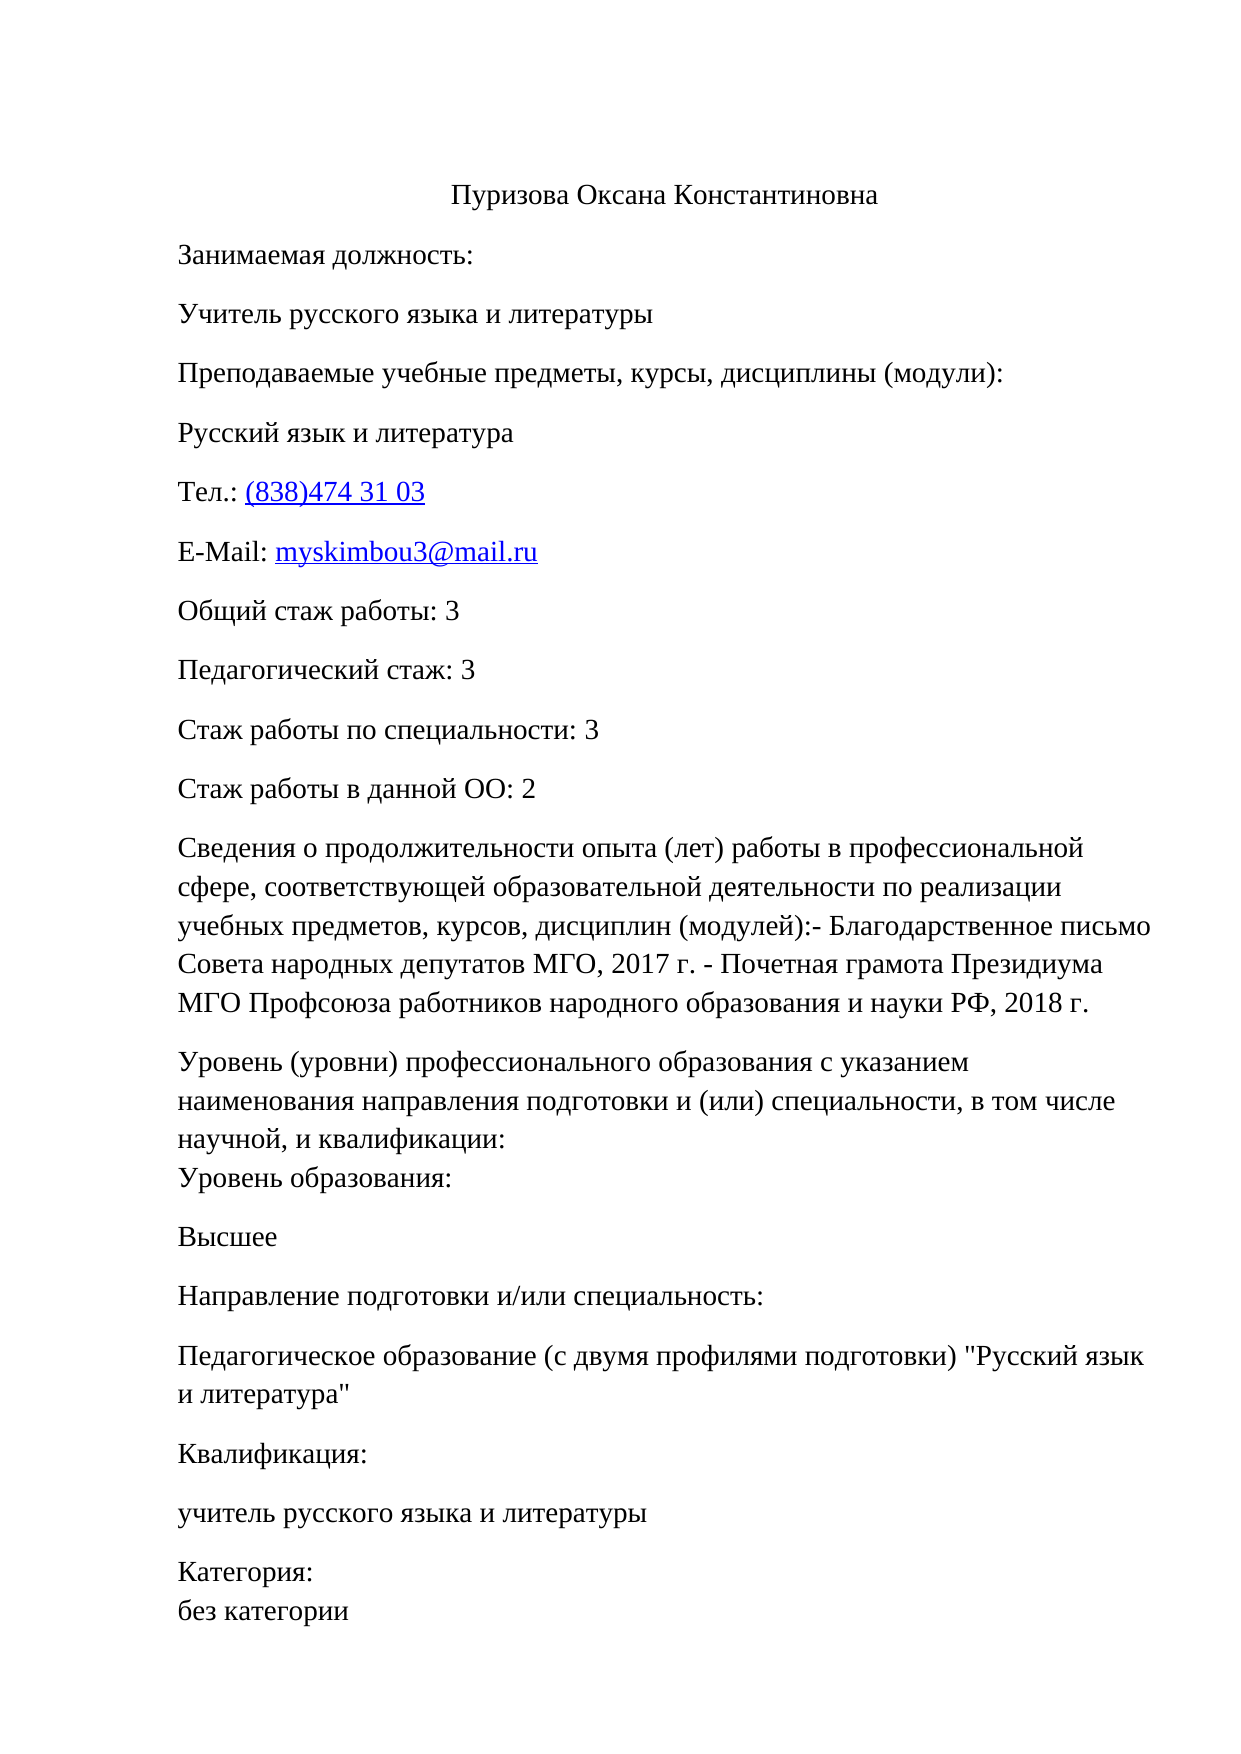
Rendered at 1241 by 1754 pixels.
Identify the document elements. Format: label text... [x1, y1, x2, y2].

text Стаж работы по специальности: 3 [177, 712, 1152, 745]
text Общий стаж работы: 3 [177, 593, 1152, 627]
text Категория: без категории [177, 1554, 1152, 1627]
text Уровень (уровни) профессионального образования с указанием наименования направления подготовки и (или) специальности, в том числе научной, и квалификации: Уровень образования: [177, 1044, 1152, 1193]
text Занимаемая должность: [177, 237, 1152, 270]
text Пуризова Оксана Константиновна [177, 177, 1152, 211]
text учитель русского языка и литературы [177, 1495, 1152, 1529]
text Тел.: (838)474 31 03 [177, 474, 1152, 508]
text E-Mail: myskimbou3@mail.ru [177, 534, 1152, 567]
text Направление подготовки и/или специальность: [177, 1278, 1152, 1312]
text Педагогический стаж: 3 [177, 652, 1152, 686]
text Педагогическое образование (с двумя профилями подготовки) "Русский язык и литература" [177, 1338, 1152, 1410]
text Квалификация: [177, 1436, 1152, 1469]
text Стаж работы в данной ОО: 2 [177, 771, 1152, 805]
text Сведения о продолжительности опыта (лет) работы в профессиональной сфере, соответствующей образовательной деятельности по реализации учебных предметов, курсов, дисциплин (модулей):- Благодарственное письмо Совета народных депутатов МГО, 2017 г. - Почетная грамота Президиума МГО Профсоюза работников народного образования и науки РФ, 2018 г. [177, 831, 1152, 1018]
text Учитель русского языка и литературы [177, 296, 1152, 330]
text Русский язык и литература [177, 415, 1152, 448]
text Преподаваемые учебные предметы, курсы, дисциплины (модули): [177, 356, 1152, 389]
text Высшее [177, 1219, 1152, 1253]
